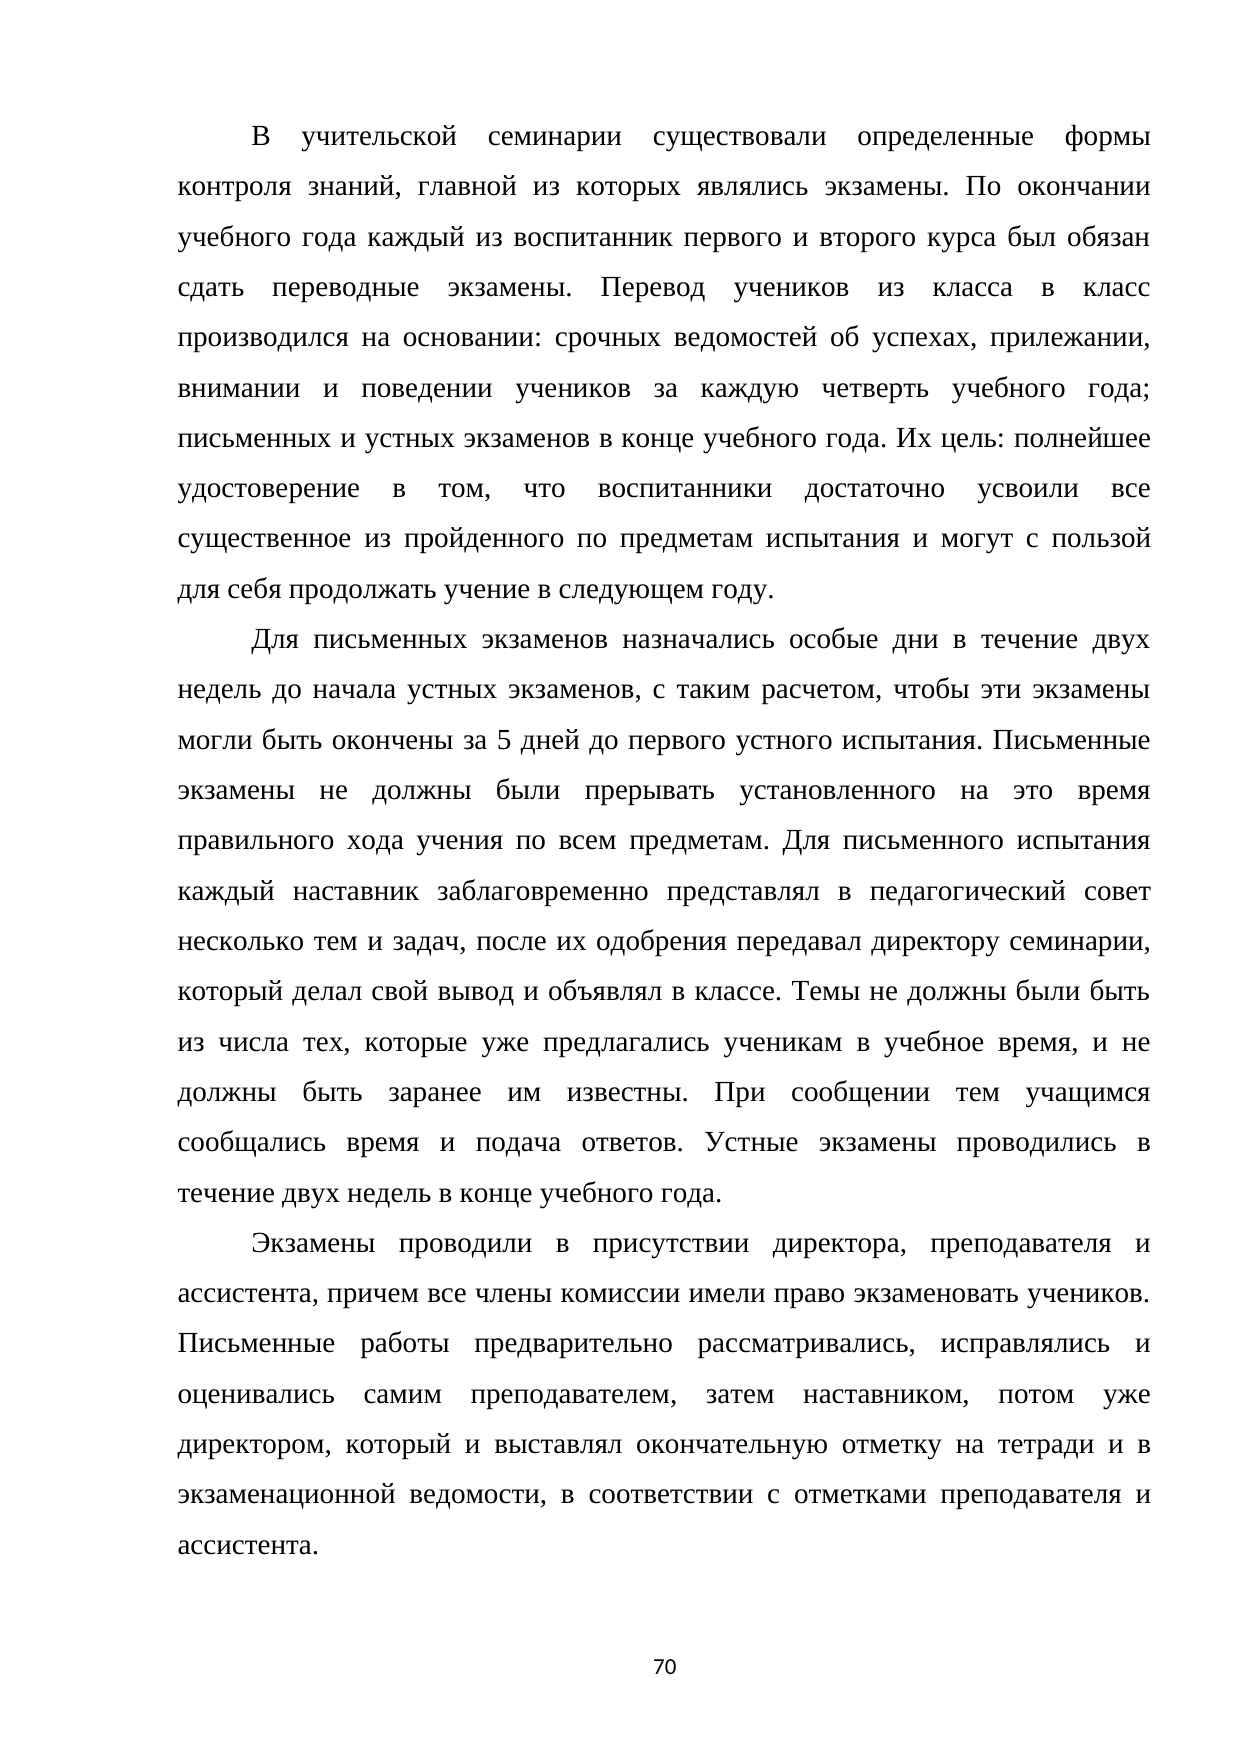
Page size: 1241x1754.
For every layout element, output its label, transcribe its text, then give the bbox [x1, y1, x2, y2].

text Экзамены проводили в присутствии директора, преподавателя и ассистента, причем все члены комиссии имели право экзаменовать учеников. Письменные работы предварительно рассматривались, исправлялись и оценивались самим преподавателем, затем наставником, потом уже директором, который и выставлял окончательную отметку на тетради и в экзаменационной ведомости, в соответствии с отметками преподавателя и ассистента. [177, 1225, 1152, 1560]
text Для письменных экзаменов назначались особые дни в течение двух недель до начала устных экзаменов, с таким расчетом, чтобы эти экзамены могли быть окончены за 5 дней до первого устного испытания. Письменные экзамены не должны были прерывать установленного на это время правильного хода учения по всем предметам. Для письменного испытания каждый наставник заблаговременно представлял в педагогический совет несколько тем и задач, после их одобрения передавал директору семинарии, который делал свой вывод и объявлял в классе. Темы не должны были быть из числа тех, которые уже предлагались ученикам в учебное время, и не должны быть заранее им известны. При сообщении тем учащимся сообщались время и подача ответов. Устные экзамены проводились в течение двух недель в конце учебного года. [177, 621, 1152, 1208]
text В учительской семинарии существовали определенные формы контроля знаний, главной из которых являлись экзамены. По окончании учебного года каждый из воспитанник первого и второго курса был обязан сдать переводные экзамены. Перевод учеников из класса в класс производился на основании: срочных ведомостей об успехах, прилежании, внимании и поведении учеников за каждую четверть учебного года; письменных и устных экзаменов в конце учебного года. Их цель: полнейшее удостоверение в том, что воспитанники достаточно усвоили все существенное из пройденного по предметам испытания и могут с пользой для себя продолжать учение в следующем году. [177, 118, 1152, 604]
